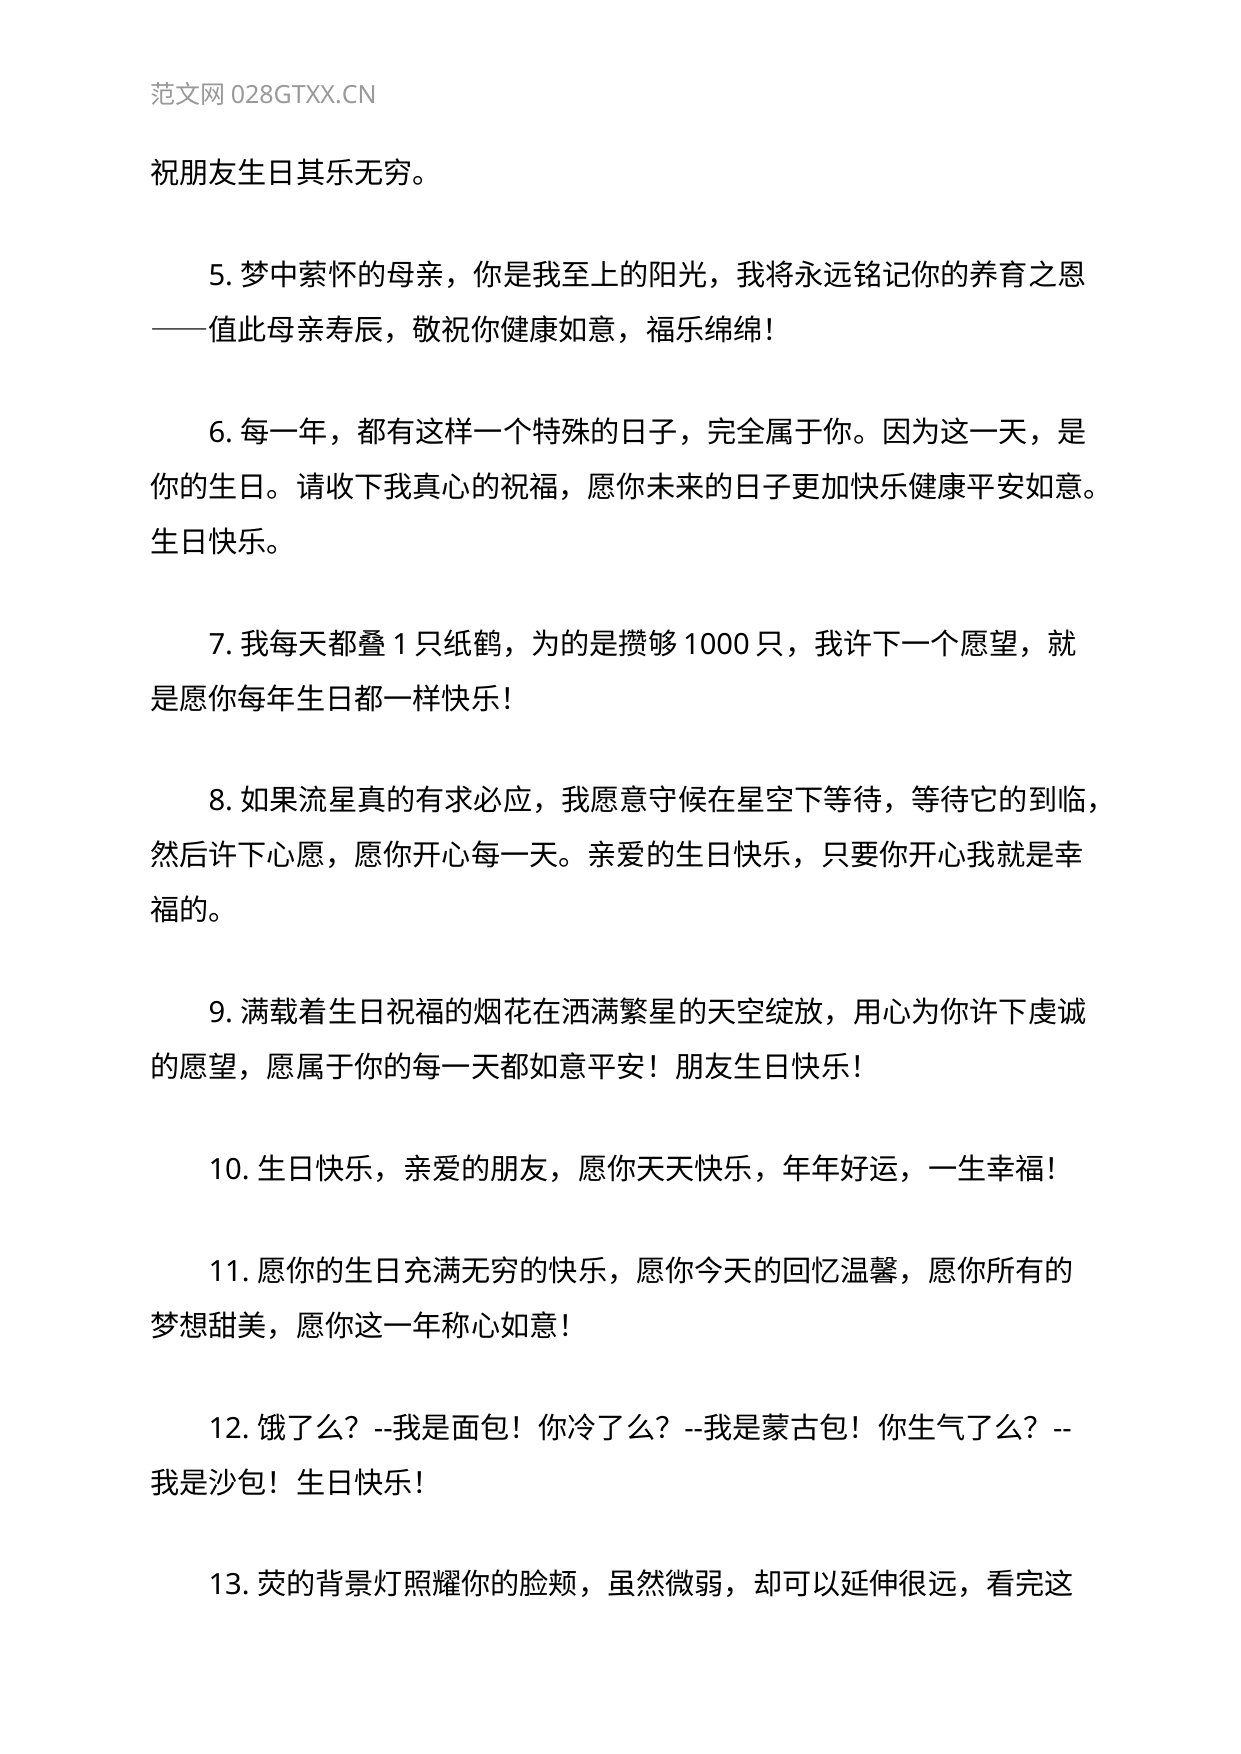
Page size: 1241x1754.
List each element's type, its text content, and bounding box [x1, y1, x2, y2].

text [150, 1561, 1090, 1603]
text 12. 饿了么？--我是面包！你冷了么？--我是蒙古包！你生气了么？--我是沙包！生日快乐！ [150, 1404, 1090, 1501]
text 5. 梦中萦怀的母亲，你是我至上的阳光，我将永远铭记你的养育之恩——值此母亲寿辰，敬祝你健康如意，福乐绵绵！ [150, 252, 1090, 349]
text 10. 生日快乐，亲爱的朋友，愿你天天快乐，年年好运，一生幸福！ [150, 1145, 1090, 1188]
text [150, 150, 1090, 192]
text 8. 如果流星真的有求必应，我愿意守候在星空下等待，等待它的到临，然后许下心愿，愿你开心每一天。亲爱的生日快乐，只要你开心我就是幸福的。 [150, 777, 1090, 929]
text 6. 每一年，都有这样一个特殊的日子，完全属于你。因为这一天，是你的生日。请收下我真心的祝福，愿你未来的日子更加快乐健康平安如意。生日快乐。 [150, 408, 1090, 561]
text 7. 我每天都叠1只纸鹤，为的是攒够1000只，我许下一个愿望，就是愿你每年生日都一样快乐！ [150, 620, 1090, 717]
text 11. 愿你的生日充满无穷的快乐，愿你今天的回忆温馨，愿你所有的梦想甜美，愿你这一年称心如意！ [150, 1247, 1090, 1345]
text 9. 满载着生日祝福的烟花在洒满繁星的天空绽放，用心为你许下虔诚的愿望，愿属于你的每一天都如意平安！朋友生日快乐！ [150, 989, 1090, 1086]
